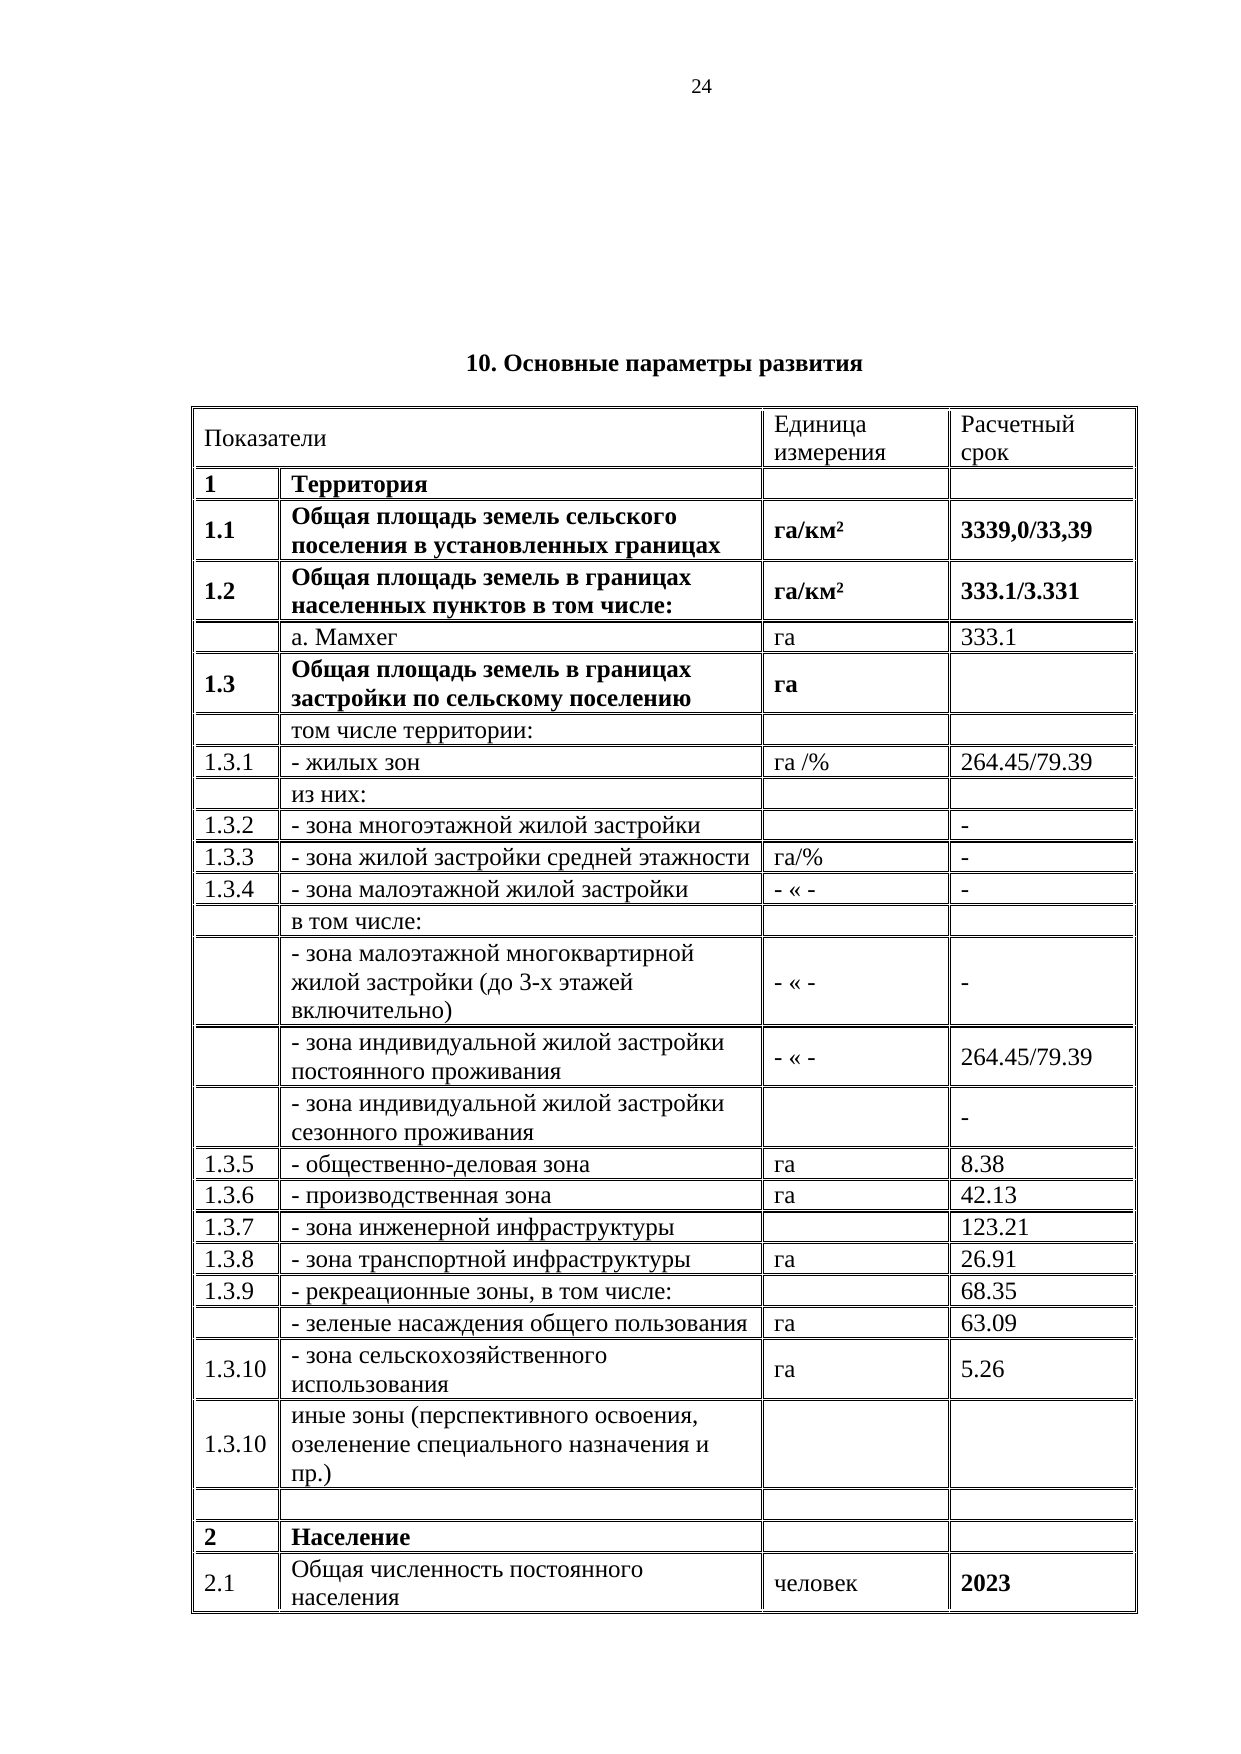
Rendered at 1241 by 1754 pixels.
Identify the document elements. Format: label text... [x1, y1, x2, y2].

table_cell [764, 779, 948, 807]
table_cell [949, 903, 1136, 935]
table_cell - зона транспортной инфраструктуры [281, 1244, 761, 1273]
table_cell - жилых зон [281, 747, 761, 776]
table_cell - зона малоэтажной жилой застройки [281, 874, 761, 903]
table_header Расчетный срок [949, 409, 1135, 466]
table_cell 42.13 [951, 1178, 1135, 1209]
table_cell га/км² [764, 501, 948, 559]
table_cell [951, 1398, 1135, 1487]
table_cell [764, 1401, 948, 1487]
table_cell [764, 715, 948, 744]
table_cell [764, 1088, 948, 1146]
table_cell [193, 1024, 280, 1085]
table_cell [764, 1276, 948, 1305]
table_cell га /% [764, 747, 948, 776]
table_cell 333.1/3.331 [951, 559, 1135, 619]
table_cell иные зоны (перспективного освоения, озеленение специального назначения и пр.) [281, 1401, 761, 1487]
table_cell [949, 651, 1136, 712]
table_cell [193, 619, 280, 651]
table_cell - зона малоэтажной многоквартирной жилой застройки (до 3-х этажей включительно) [281, 938, 761, 1024]
table_cell [951, 776, 1135, 807]
table_cell 1.3.4 [193, 871, 280, 903]
table_cell - « - [764, 938, 948, 1024]
table_cell - зона индивидуальной жилой застройки постоянного проживания [281, 1028, 761, 1085]
table_cell - [949, 1085, 1136, 1146]
text 10. Основные параметры развития [148, 348, 1181, 377]
table_cell га [764, 1181, 948, 1209]
table_cell га [764, 1340, 948, 1397]
table_cell - зона многоэтажной жилой застройки [281, 811, 761, 839]
table_cell Общая площадь земель в границах населенных пунктов в том числе: [281, 562, 761, 619]
table_cell 1.3 [193, 651, 280, 712]
table_cell [951, 712, 1135, 744]
table_cell га [764, 654, 948, 712]
table_header Единица измерения [763, 409, 949, 466]
table_cell Общая площадь земель в границах застройки по сельскому поселению [281, 654, 761, 712]
table_cell Территория [281, 469, 761, 498]
table_cell га/км² [764, 562, 948, 619]
table_cell - зеленые насаждения общего пользования [281, 1308, 761, 1337]
table_cell 1.3.7 [193, 1209, 280, 1241]
table_cell 1.3.8 [193, 1241, 280, 1273]
table_cell [764, 1490, 948, 1519]
table_cell 2 [194, 1519, 278, 1551]
table_cell - [949, 871, 1136, 903]
table_cell 26.91 [949, 1241, 1136, 1273]
table_cell 264.45/79.39 [951, 744, 1135, 776]
table_cell - общественно-деловая зона [281, 1149, 761, 1177]
table_cell га [764, 1149, 948, 1177]
table_cell [764, 1213, 948, 1241]
table_cell 1.3.2 [194, 808, 278, 839]
table_cell [764, 811, 948, 839]
table_cell [951, 1487, 1135, 1519]
table_cell - зона индивидуальной жилой застройки сезонного проживания [281, 1088, 761, 1146]
table_cell [281, 1490, 761, 1519]
table_cell из них: [281, 779, 761, 807]
table_cell [193, 1085, 280, 1146]
table_cell 333.1 [949, 619, 1136, 651]
table_cell - [949, 935, 1136, 1024]
table_cell том числе территории: [281, 715, 761, 744]
table_cell 63.09 [949, 1305, 1136, 1337]
table_cell 3339,0/33,39 [949, 498, 1136, 559]
table_cell 2023 [949, 1551, 1135, 1611]
table_cell человек [763, 1554, 949, 1611]
table_cell 1.3.1 [194, 744, 278, 776]
table_cell Население [281, 1522, 761, 1551]
table_cell 1.3.10 [194, 1337, 278, 1397]
table_cell Общая численность постоянного населения [280, 1551, 763, 1611]
table_cell 68.35 [949, 1273, 1136, 1305]
table_cell [194, 1487, 278, 1519]
table_cell [764, 469, 948, 498]
table_cell 1.3.5 [194, 1146, 278, 1177]
table_cell 264.45/79.39 [949, 1024, 1136, 1085]
table_cell 1.3.6 [194, 1178, 278, 1209]
table_cell - зона сельскохозяйственного использования [281, 1340, 761, 1397]
table_cell 123.21 [949, 1209, 1136, 1241]
table_cell - [951, 808, 1135, 839]
table_cell [193, 1305, 280, 1337]
table_cell - « - [764, 874, 948, 903]
table_cell 1.3.10 [194, 1398, 278, 1487]
table_cell 1.3.9 [193, 1273, 280, 1305]
table_cell [194, 712, 278, 744]
table_cell - зона инженерной инфраструктуры [281, 1213, 761, 1241]
table_cell [193, 935, 280, 1024]
table_cell [764, 1522, 948, 1551]
table_cell [194, 776, 278, 807]
table_cell га [764, 1308, 948, 1337]
table_cell 1.3.3 [193, 839, 280, 871]
table_cell [951, 1519, 1135, 1551]
table_cell 1.1 [193, 498, 280, 559]
table_header Показатели [194, 407, 763, 466]
table_cell а. Мамхег [281, 623, 761, 651]
table_cell [193, 903, 280, 935]
table_cell 1 [193, 466, 280, 498]
table_cell [949, 466, 1136, 498]
table_cell 1.2 [194, 559, 278, 619]
table_cell га [764, 1244, 948, 1273]
table_cell в том числе: [281, 906, 761, 935]
table_cell - [949, 839, 1136, 871]
table_cell 5.26 [951, 1337, 1135, 1397]
table_cell га [764, 623, 948, 651]
table_cell - производственная зона [281, 1181, 761, 1209]
table_cell - рекреационные зоны, в том числе: [281, 1276, 761, 1305]
table_cell 8.38 [951, 1146, 1135, 1177]
table_cell [764, 906, 948, 935]
table_cell - зона жилой застройки средней этажности [281, 843, 761, 871]
table_cell - « - [764, 1028, 948, 1085]
table_cell 2.1 [194, 1551, 280, 1611]
table_cell Общая площадь земель сельского поселения в установленных границах [281, 501, 761, 559]
table_cell га/% [764, 843, 948, 871]
